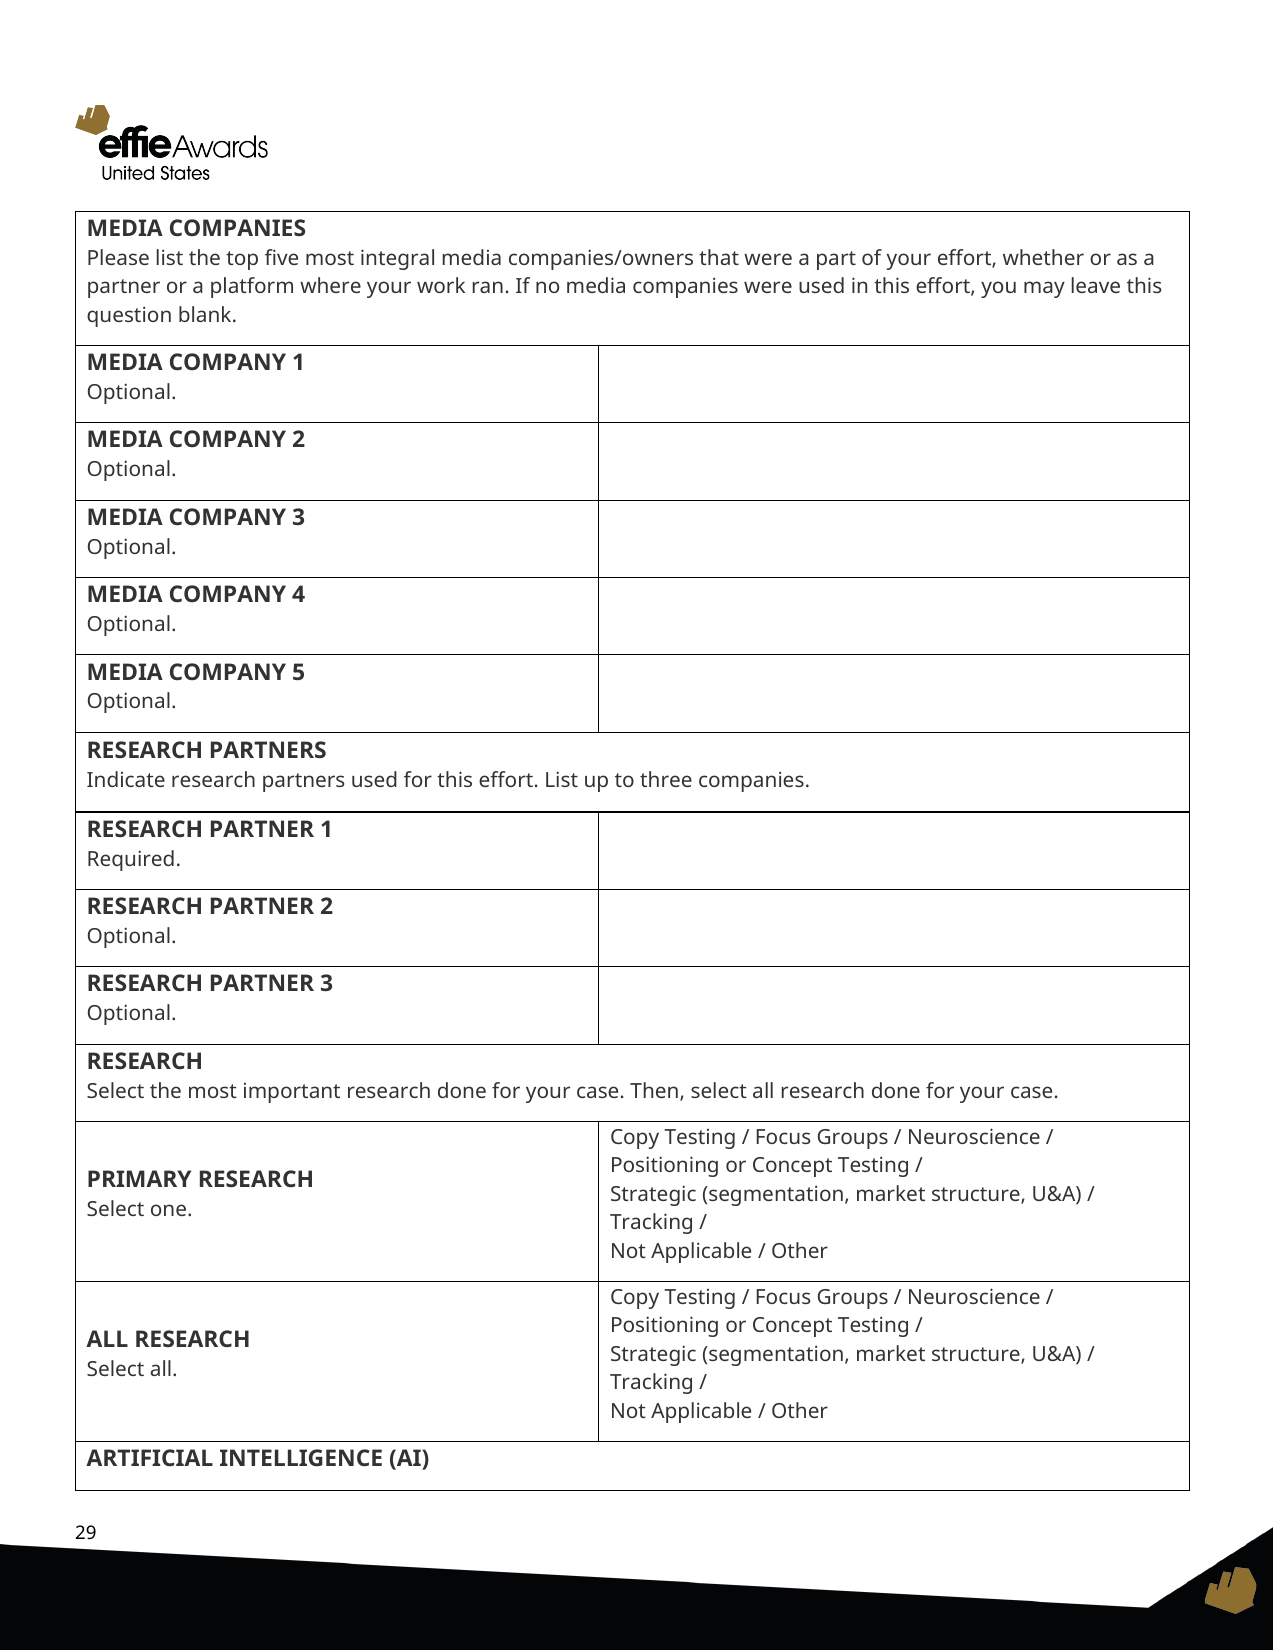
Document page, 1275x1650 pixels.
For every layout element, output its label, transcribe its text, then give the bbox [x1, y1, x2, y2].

table_cell MEDIA COMPANIES Please list the top five most integral media companies/owners that were a part of your effort, whether or as a partner or a platform where your work ran. If no media companies were used in this effort, you may leave this question blank. [76, 212, 1189, 345]
table_cell [599, 967, 1189, 1044]
table_cell [599, 578, 1189, 654]
table_cell [599, 890, 1189, 966]
table_cell Copy Testing / Focus Groups / Neuroscience / Positioning or Concept Testing / Strategic (segmentation, market structure, U&A) / Tracking / Not Applicable / Other [599, 1122, 1189, 1281]
table_cell PRIMARY RESEARCH Select one. [76, 1122, 598, 1281]
table_cell MEDIA COMPANY 3 Optional. [76, 501, 598, 577]
table_cell ARTIFICIAL INTELLIGENCE (AI) [76, 1442, 1189, 1490]
table_cell MEDIA COMPANY 2 Optional. [76, 423, 598, 499]
picture [0, 1527, 1273, 1650]
table_cell RESEARCH PARTNER 3 Optional. [76, 967, 598, 1044]
picture [75, 105, 268, 180]
table_cell [599, 813, 1189, 889]
table_cell MEDIA COMPANY 1 Optional. [76, 346, 598, 422]
table_cell [599, 655, 1189, 732]
table_cell RESEARCH PARTNERS Indicate research partners used for this effort. List up to three companies. [76, 733, 1189, 811]
table_cell [599, 423, 1189, 499]
table_cell MEDIA COMPANY 4 Optional. [76, 578, 598, 654]
table_cell Copy Testing / Focus Groups / Neuroscience / Positioning or Concept Testing / Strategic (segmentation, market structure, U&A) / Tracking / Not Applicable / Other [599, 1282, 1189, 1441]
table_cell [599, 501, 1189, 577]
table_cell RESEARCH Select the most important research done for your case. Then, select all research done for your case. [76, 1045, 1189, 1121]
table_cell MEDIA COMPANY 5 Optional. [76, 655, 598, 732]
table_cell ALL RESEARCH Select all. [76, 1282, 598, 1441]
table_cell [599, 346, 1189, 422]
table_cell RESEARCH PARTNER 2 Optional. [76, 890, 598, 966]
table_cell RESEARCH PARTNER 1 Required. [76, 813, 598, 889]
